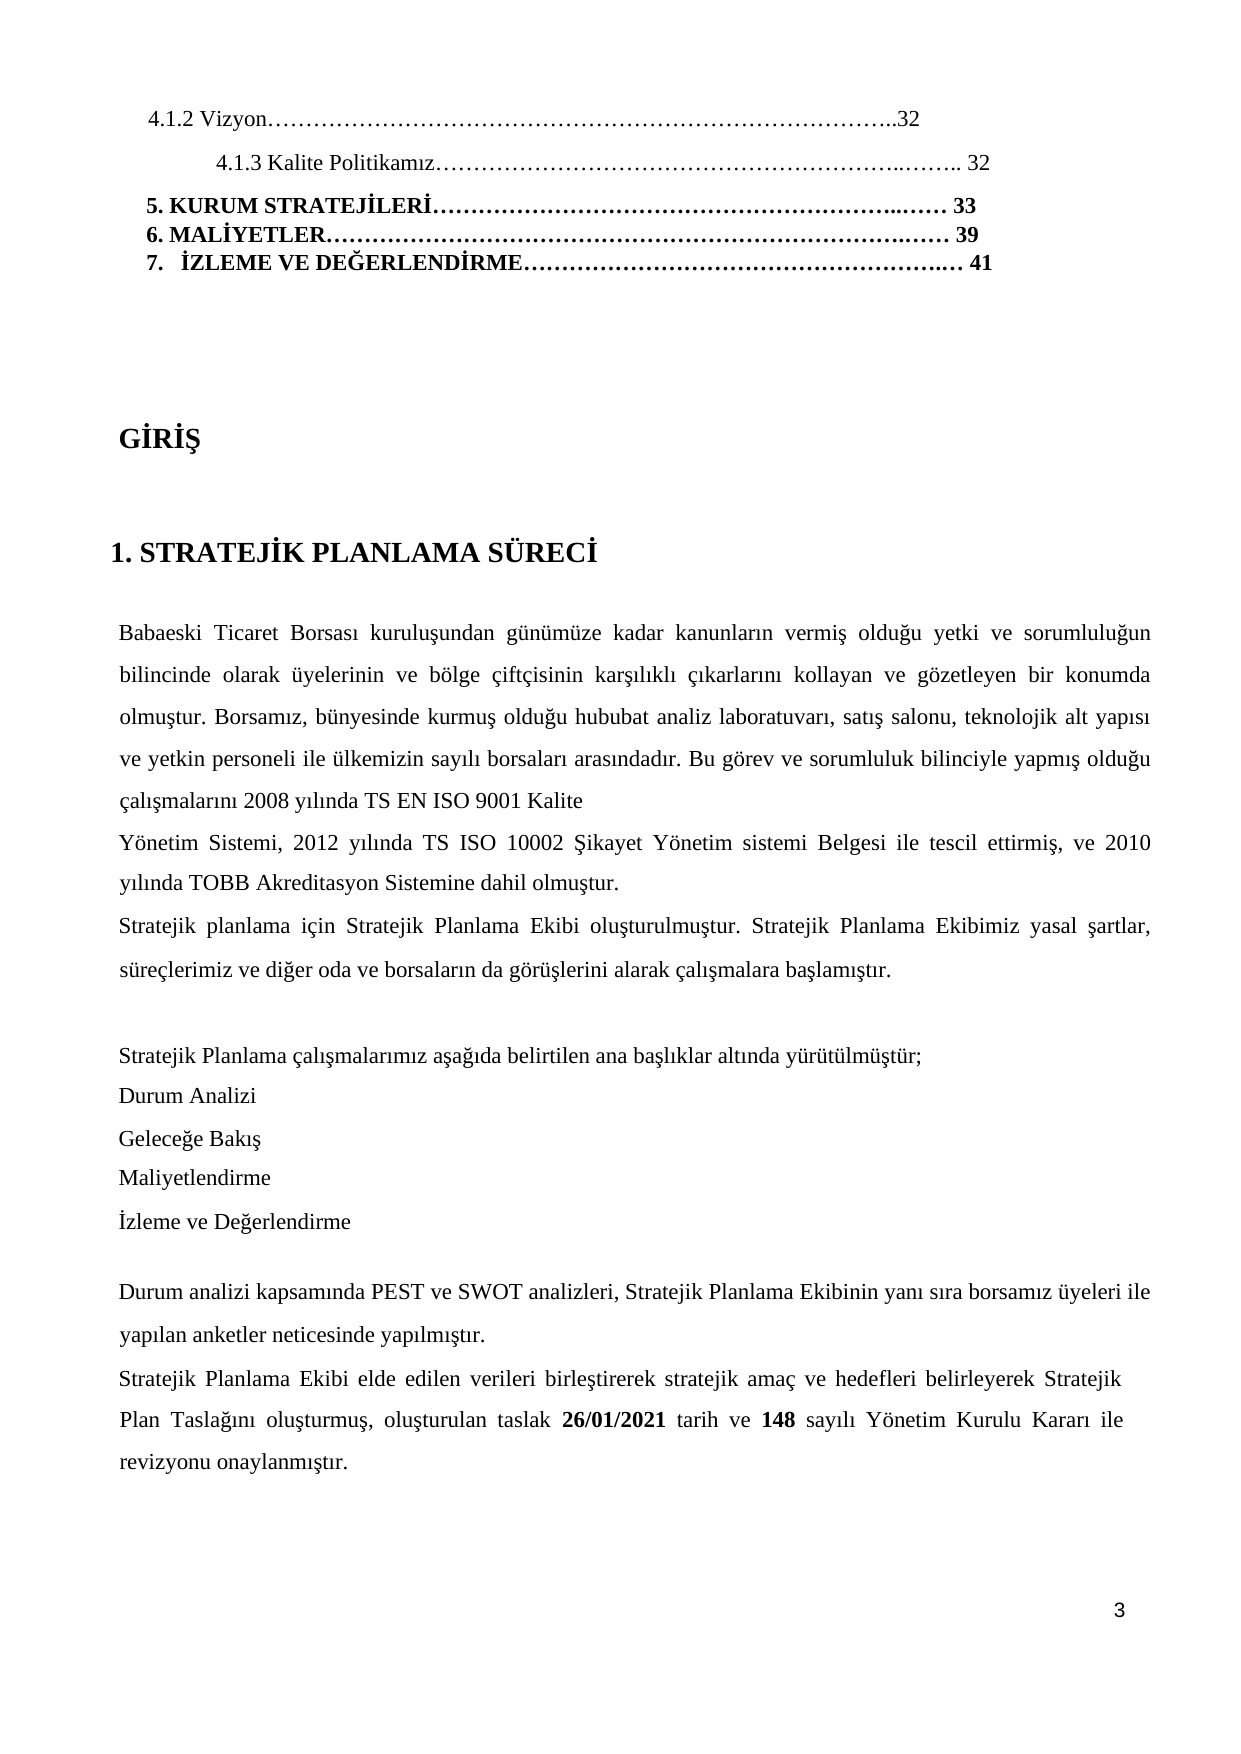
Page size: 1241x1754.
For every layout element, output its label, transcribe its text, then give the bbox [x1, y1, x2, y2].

subtitle 5. KURUM STRATEJİLERİ……………………………………………………..…… 33 [146, 192, 1152, 219]
text Stratejik Planlama Ekibi elde edilen verileri birleştirerek stratejik amaç ve hedefleri belirleyerek Stratejik Plan Taslağını oluşturmuş, oluşturulan taslak 26/01/2021 tarih ve 148 sayılı Yönetim Kurulu Kararı ile revizyonu onaylanmıştır. [118, 1365, 1124, 1474]
text Stratejik planlama için Stratejik Planlama Ekibi oluşturulmuştur. Stratejik Planlama Ekibimiz yasal şartlar, süreçlerimiz ve diğer oda ve borsaların da görüşlerini alarak çalışmalara başlamıştır. [118, 913, 1152, 982]
text Yönetim Sistemi, 2012 yılında TS ISO 10002 Şikayet Yönetim sistemi Belgesi ile tescil ettirmiş, ve 2010 yılında TOBB Akreditasyon Sistemine dahil olmuştur. [118, 829, 1152, 896]
text İzleme ve Değerlendirme [118, 1208, 1124, 1234]
subtitle 7. İZLEME VE DEĞERLENDİRME……………………………………………….… 41 [146, 249, 1152, 276]
text 4.1.3 Kalite Politikamız……………………………………………………..…….. 32 [103, 149, 1152, 175]
subtitle 6. MALİYETLER………………………………………………………………….…… 39 [146, 221, 1152, 247]
text Babaeski Ticaret Borsası kuruluşundan günümüze kadar kanunların vermiş olduğu yetki ve sorumluluğun bilincinde olarak üyelerinin ve bölge çiftçisinin karşılıklı çıkarlarını kollayan ve gözetleyen bir konumda olmuştur. Borsamız, bünyesinde kurmuş olduğu hububat analiz laboratuvarı, satış salonu, teknolojik alt yapısı ve yetkin personeli ile ülkemizin sayılı borsaları arasındadır. Bu görev ve sorumluluk bilinciyle yapmış olduğu çalışmalarını 2008 yılında TS EN ISO 9001 Kalite [118, 619, 1152, 813]
text Geleceğe Bakış [118, 1125, 1124, 1151]
text Maliyetlendirme [118, 1164, 1124, 1191]
text Durum Analizi [118, 1082, 1124, 1108]
subtitle 1. STRATEJİK PLANLAMA SÜRECİ [110, 535, 1152, 569]
text Durum analizi kapsamında PEST ve SWOT analizleri, Stratejik Planlama Ekibinin yanı sıra borsamız üyeleri ile yapılan anketler neticesinde yapılmıştır. [118, 1278, 1152, 1348]
text Stratejik Planlama çalışmalarımız aşağıda belirtilen ana başlıklar altında yürütülmüştür; [118, 1042, 1124, 1069]
text GİRİŞ [118, 422, 1152, 455]
text 4.1.2 Vizyon………………………………………………………………………..32 [103, 105, 1152, 131]
